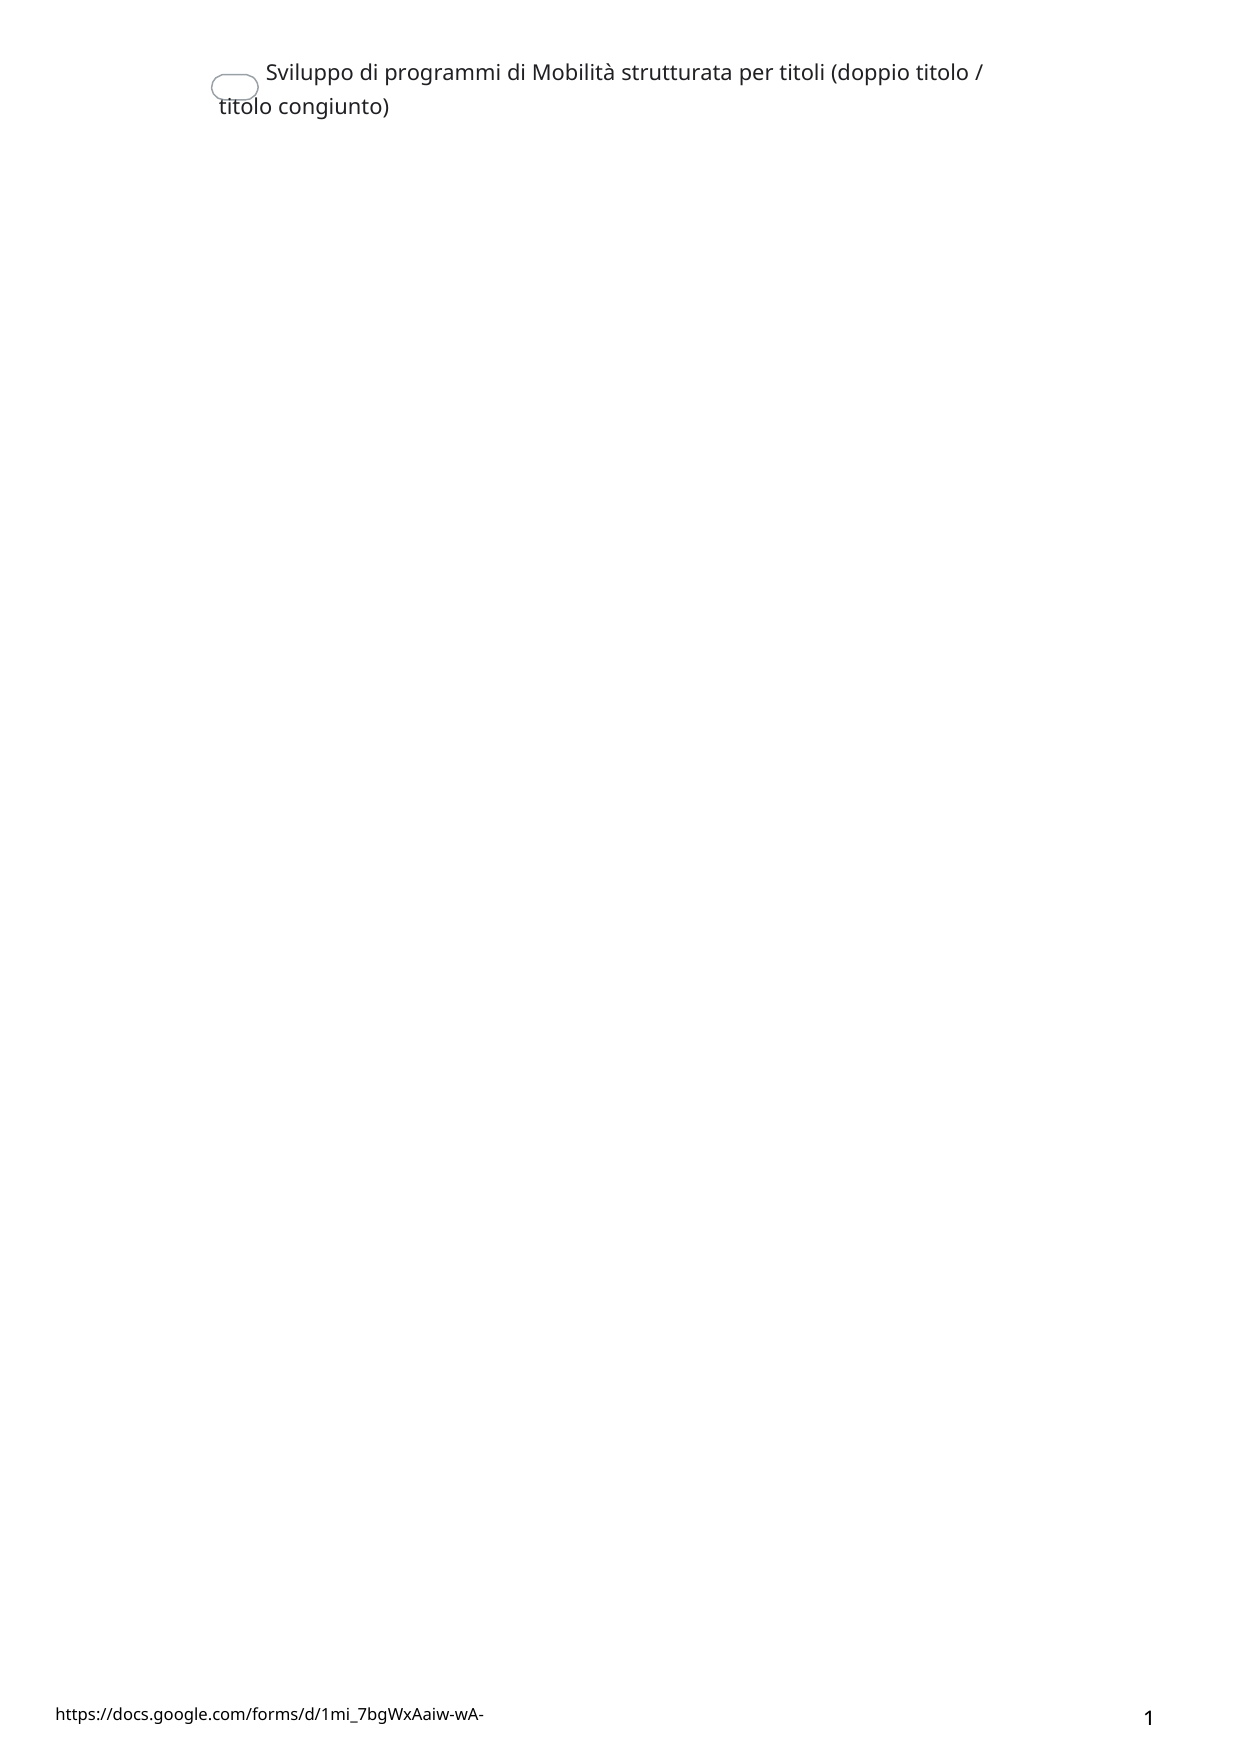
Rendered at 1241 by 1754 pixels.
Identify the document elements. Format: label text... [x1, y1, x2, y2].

text Sviluppo di programmi di Mobilità strutturata per titoli (doppio titolo / titolo congiunto) [219, 57, 989, 120]
